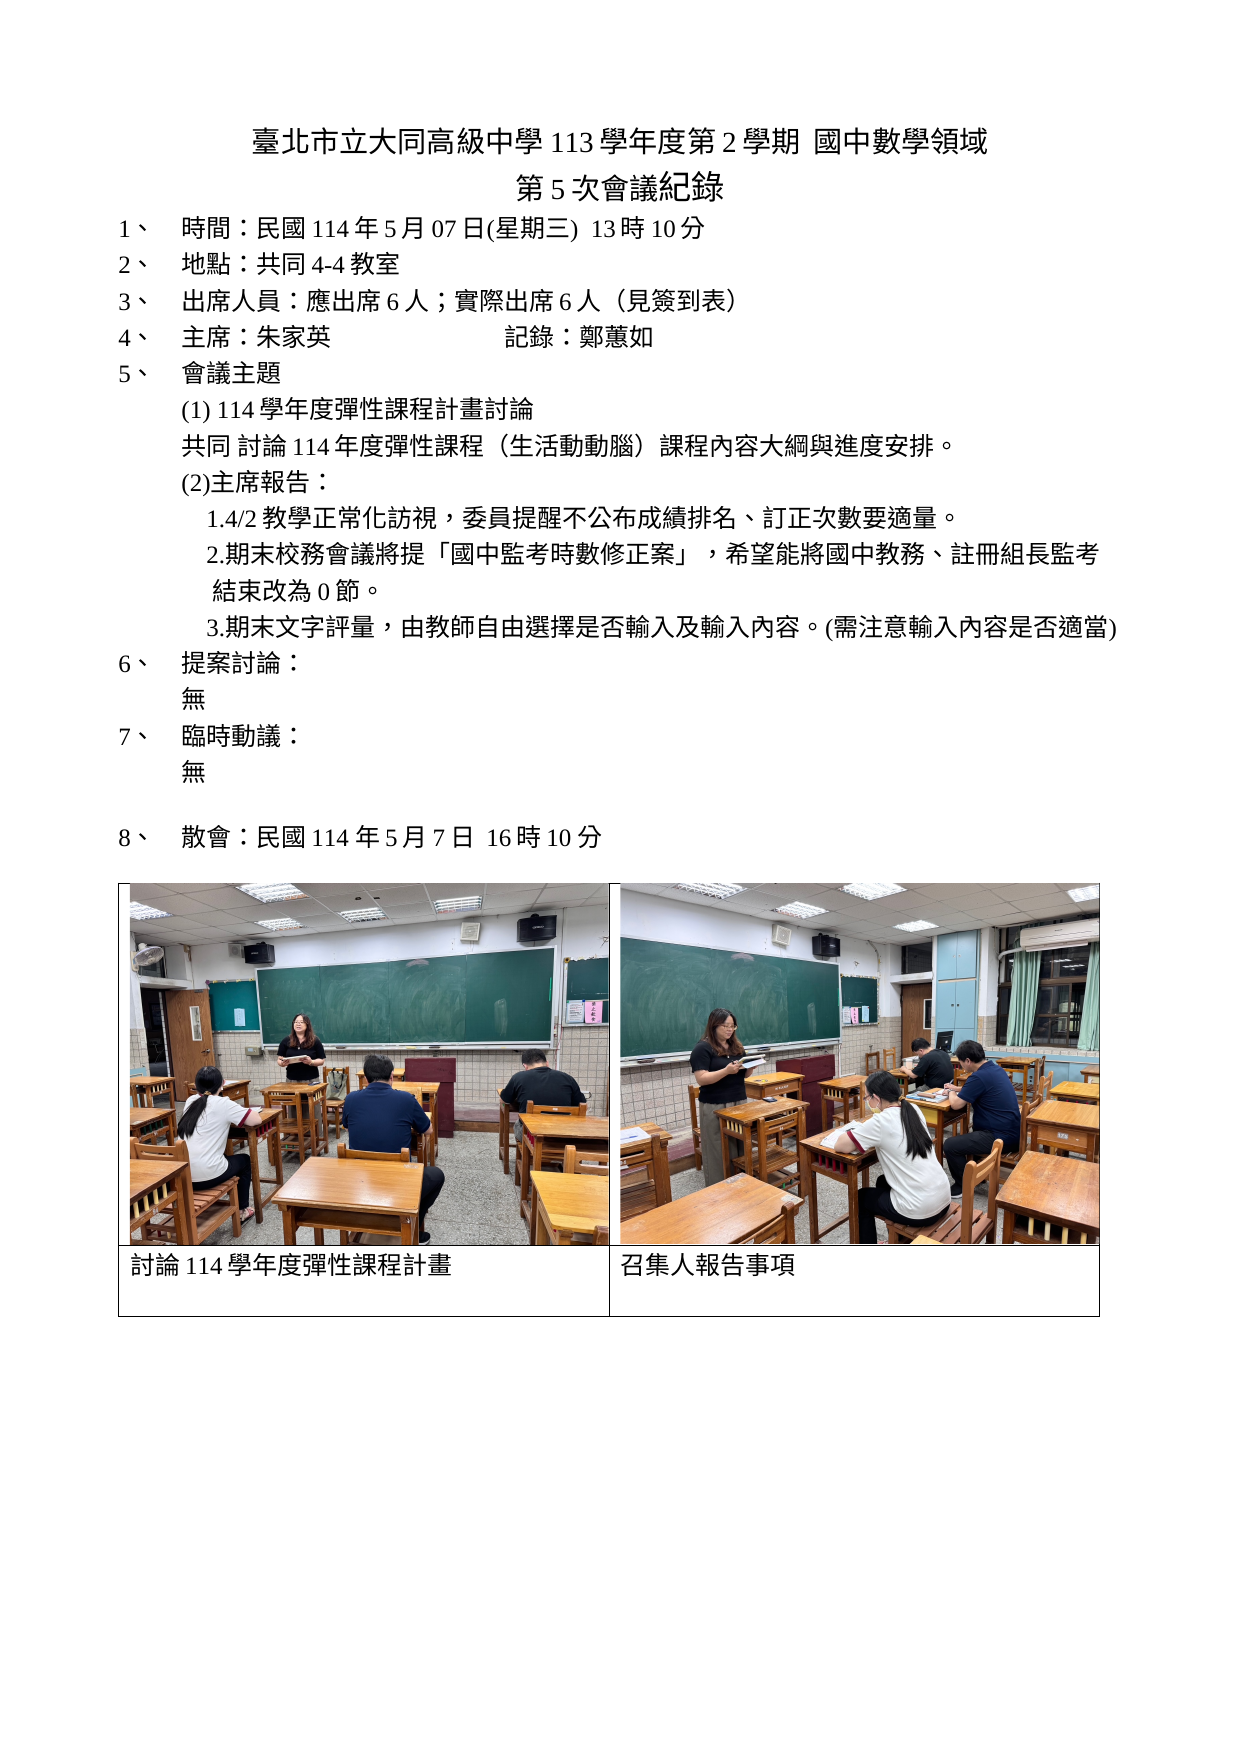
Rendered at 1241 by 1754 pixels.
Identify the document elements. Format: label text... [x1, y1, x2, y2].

table_header [610, 884, 1099, 1245]
table_cell 召集人報告事項 [610, 1246, 1099, 1316]
table_header [119, 884, 129, 1245]
text 2.期末校務會議將提「國中監考時數修正案」，希望能將國中教務、註冊組長監考 結束改為0節。 [181, 535, 1122, 607]
list 時間：民國114年5月07日(星期三) 13時10分 [118, 209, 1122, 245]
text 3.期末文字評量，由教師自由選擇是否輸入及輸入內容。(需注意輸入內容是否適當) [181, 607, 1122, 644]
text 共同 討論114年度彈性課程（生活動動腦）課程內容大綱與進度安排。 [181, 426, 1122, 462]
list 出席人員：應出席6人；實際出席6人（見簽到表） [118, 281, 1122, 317]
list 主席：朱家英 記錄：鄭蕙如 [118, 317, 1122, 354]
text (1) 114學年度彈性課程計畫討論 [181, 390, 1122, 426]
list 會議主題 [118, 354, 1122, 390]
text 無 [181, 680, 1122, 716]
list 臨時動議： [118, 716, 1122, 752]
text 臺北市立大同高級中學 113學年度第2學期 國中數學領域 [118, 118, 1122, 160]
text (2)主席報告： [181, 462, 1122, 499]
picture [620, 883, 1100, 1244]
list 提案討論： [118, 644, 1122, 680]
text 第5次會議紀錄 [118, 160, 1122, 209]
text 無 [181, 752, 1122, 789]
text 1.4/2教學正常化訪視，委員提醒不公布成績排名、訂正次數要適量。 [181, 499, 1122, 535]
table_cell 討論114學年度彈性課程計畫 [119, 1246, 609, 1316]
picture [129, 883, 609, 1245]
list 地點：共同4-4教室 [118, 245, 1122, 281]
list 散會：民國114 年5月7日 16時10 分 [118, 817, 1122, 854]
